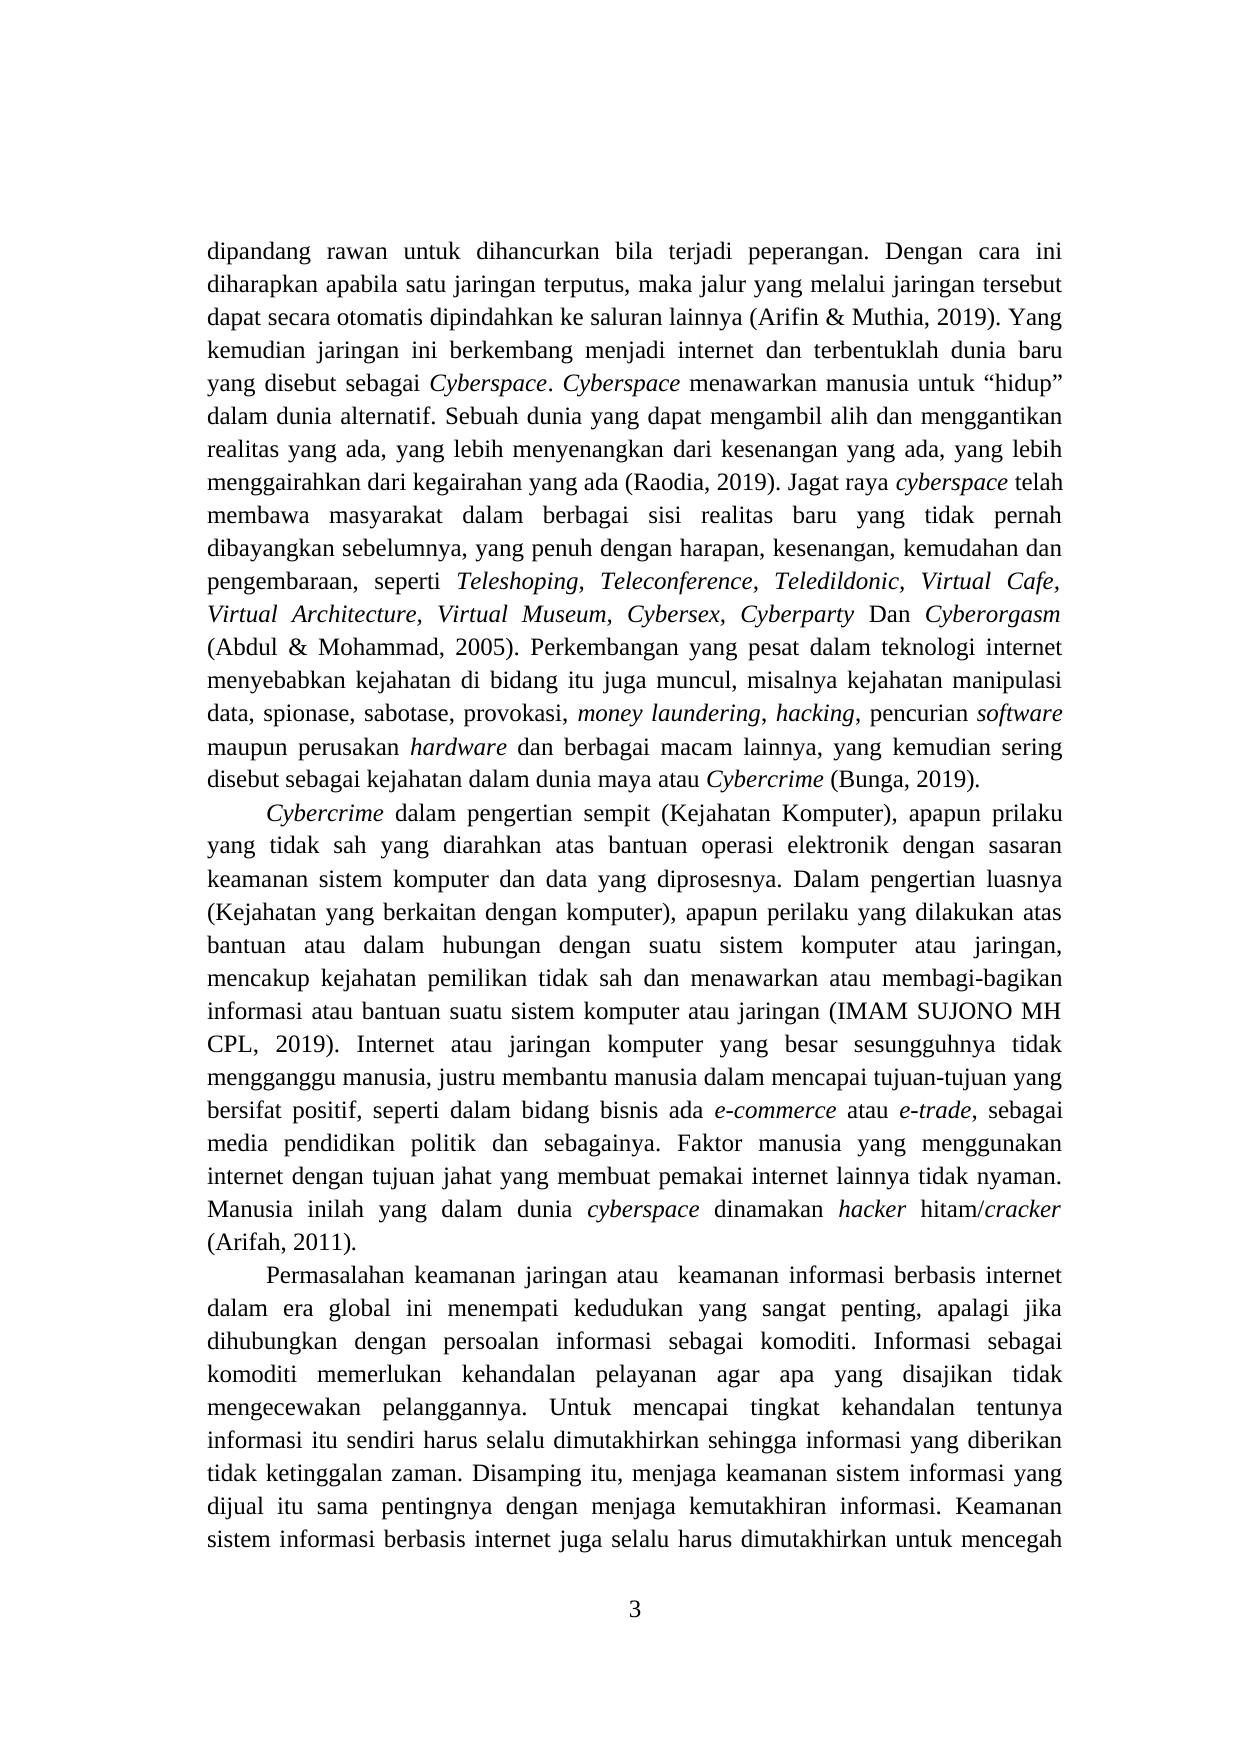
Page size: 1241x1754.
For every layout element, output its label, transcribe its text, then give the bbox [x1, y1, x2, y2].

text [207, 1260, 1063, 1553]
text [207, 236, 1063, 793]
text Cybercrime dalam pengertian sempit (Kejahatan Komputer), apapun prilaku yang tidak sah yang diarahkan atas bantuan operasi elektronik dengan sasaran keamanan sistem komputer dan data yang diprosesnya. Dalam pengertian luasnya (Kejahatan yang berkaitan dengan komputer), apapun perilaku yang dilakukan atas bantuan atau dalam hubungan dengan suatu sistem komputer atau jaringan, mencakup kejahatan pemilikan tidak sah dan menawarkan atau membagi-bagikan informasi atau bantuan suatu sistem komputer atau jaringan (IMAM SUJONO MH CPL, 2019). Internet atau jaringan komputer yang besar sesungguhnya tidak mengganggu manusia, justru membantu manusia dalam mencapai tujuan-tujuan yang bersifat positif, seperti dalam bidang bisnis ada e-commerce atau e-trade, sebagai media pendidikan politik dan sebagainya. Faktor manusia yang menggunakan internet dengan tujuan jahat yang membuat pemakai internet lainnya tidak nyaman. Manusia inilah yang dalam dunia cyberspace dinamakan hacker hitam/cracker (Arifah, 2011). [207, 798, 1063, 1256]
